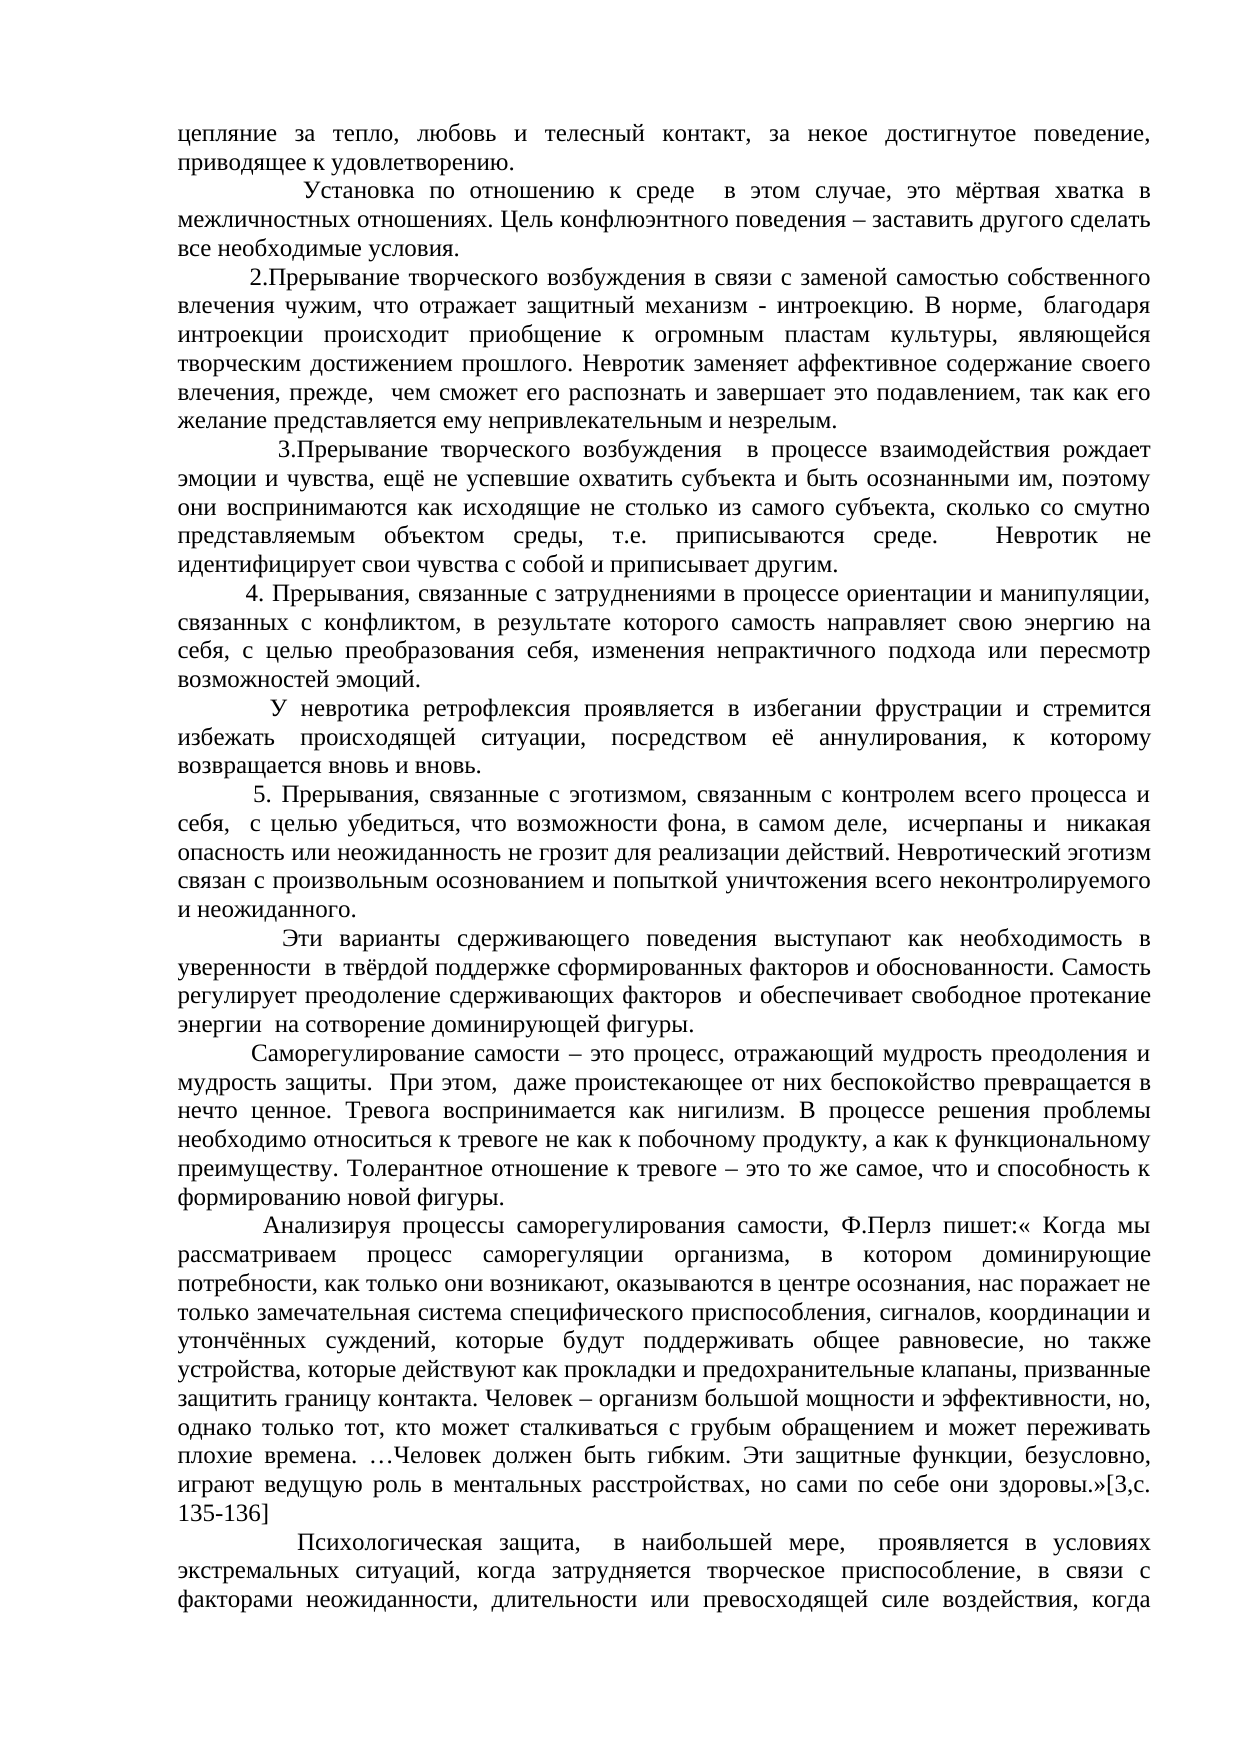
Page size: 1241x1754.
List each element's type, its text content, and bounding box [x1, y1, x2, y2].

text У невротика ретрофлексия проявляется в избегании фрустрации и стремится избежать происходящей ситуации, посредством её аннулирования, к которому возвращается вновь и вновь. [177, 693, 1152, 779]
text Установка по отношению к среде в этом случае, это мёртвая хватка в межличностных отношениях. Цель конфлюэнтного поведения – заставить другого сделать все необходимые условия. [177, 176, 1152, 262]
text 5. Прерывания, связанные с эготизмом, связанным с контролем всего процесса и себя, с целью убедиться, что возможности фона, в самом деле, исчерпаны и никакая опасность или неожиданность не грозит для реализации действий. Невротический эготизм связан с произвольным осознованием и попыткой уничтожения всего неконтролируемого и неожиданного. [177, 779, 1152, 923]
text Саморегулирование самости – это процесс, отражающий мудрость преодоления и мудрость защиты. При этом, даже проистекающее от них беспокойство превращается в нечто ценное. Тревога воспринимается как нигилизм. В процессе решения проблемы необходимо относиться к тревоге не как к побочному продукту, а как к функциональному преимуществу. Толерантное отношение к тревоге – это то же самое, что и способность к формированию новой фигуры. [177, 1038, 1152, 1211]
text 3.Прерывание творческого возбуждения в процессе взаимодействия рождает эмоции и чувства, ещё не успевшие охватить субъекта и быть осознанными им, поэтому они воспринимаются как исходящие не столько из самого субъекта, сколько со смутно представляемым объектом среды, т.е. приписываются среде. Невротик не идентифицирует свои чувства с собой и приписывает другим. [177, 434, 1152, 578]
text Эти варианты сдерживающего поведения выступают как необходимость в уверенности в твёрдой поддержке сформированных факторов и обоснованности. Самость регулирует преодоление сдерживающих факторов и обеспечивает свободное протекание энергии на сотворение доминирующей фигуры. [177, 923, 1152, 1038]
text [177, 1527, 1152, 1613]
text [177, 118, 1152, 176]
text 4. Прерывания, связанные с затруднениями в процессе ориентации и манипуляции, связанных с конфликтом, в результате которого самость направляет свою энергию на себя, с целью преобразования себя, изменения непрактичного подхода или пересмотр возможностей эмоций. [177, 578, 1152, 693]
text Анализируя процессы саморегулирования самости, Ф.Перлз пишет:« Когда мы рассматриваем процесс саморегуляции организма, в котором доминирующие потребности, как только они возникают, оказываются в центре осознания, нас поражает не только замечательная система специфического приспособления, сигналов, координации и утончённых суждений, которые будут поддерживать общее равновесие, но также устройства, которые действуют как прокладки и предохранительные клапаны, призванные защитить границу контакта. Человек – организм большой мощности и эффективности, но, однако только тот, кто может сталкиваться с грубым обращением и может переживать плохие времена. …Человек должен быть гибким. Эти защитные функции, безусловно, играют ведущую роль в ментальных расстройствах, но сами по себе они здоровы.»[3,с. 135-136] [177, 1211, 1152, 1527]
text 2.Прерывание творческого возбуждения в связи с заменой самостью собственного влечения чужим, что отражает защитный механизм - интроекцию. В норме, благодаря интроекции происходит приобщение к огромным пластам культуры, являющейся творческим достижением прошлого. Невротик заменяет аффективное содержание своего влечения, прежде, чем сможет его распознать и завершает это подавлением, так как его желание представляется ему непривлекательным и незрелым. [177, 262, 1152, 434]
